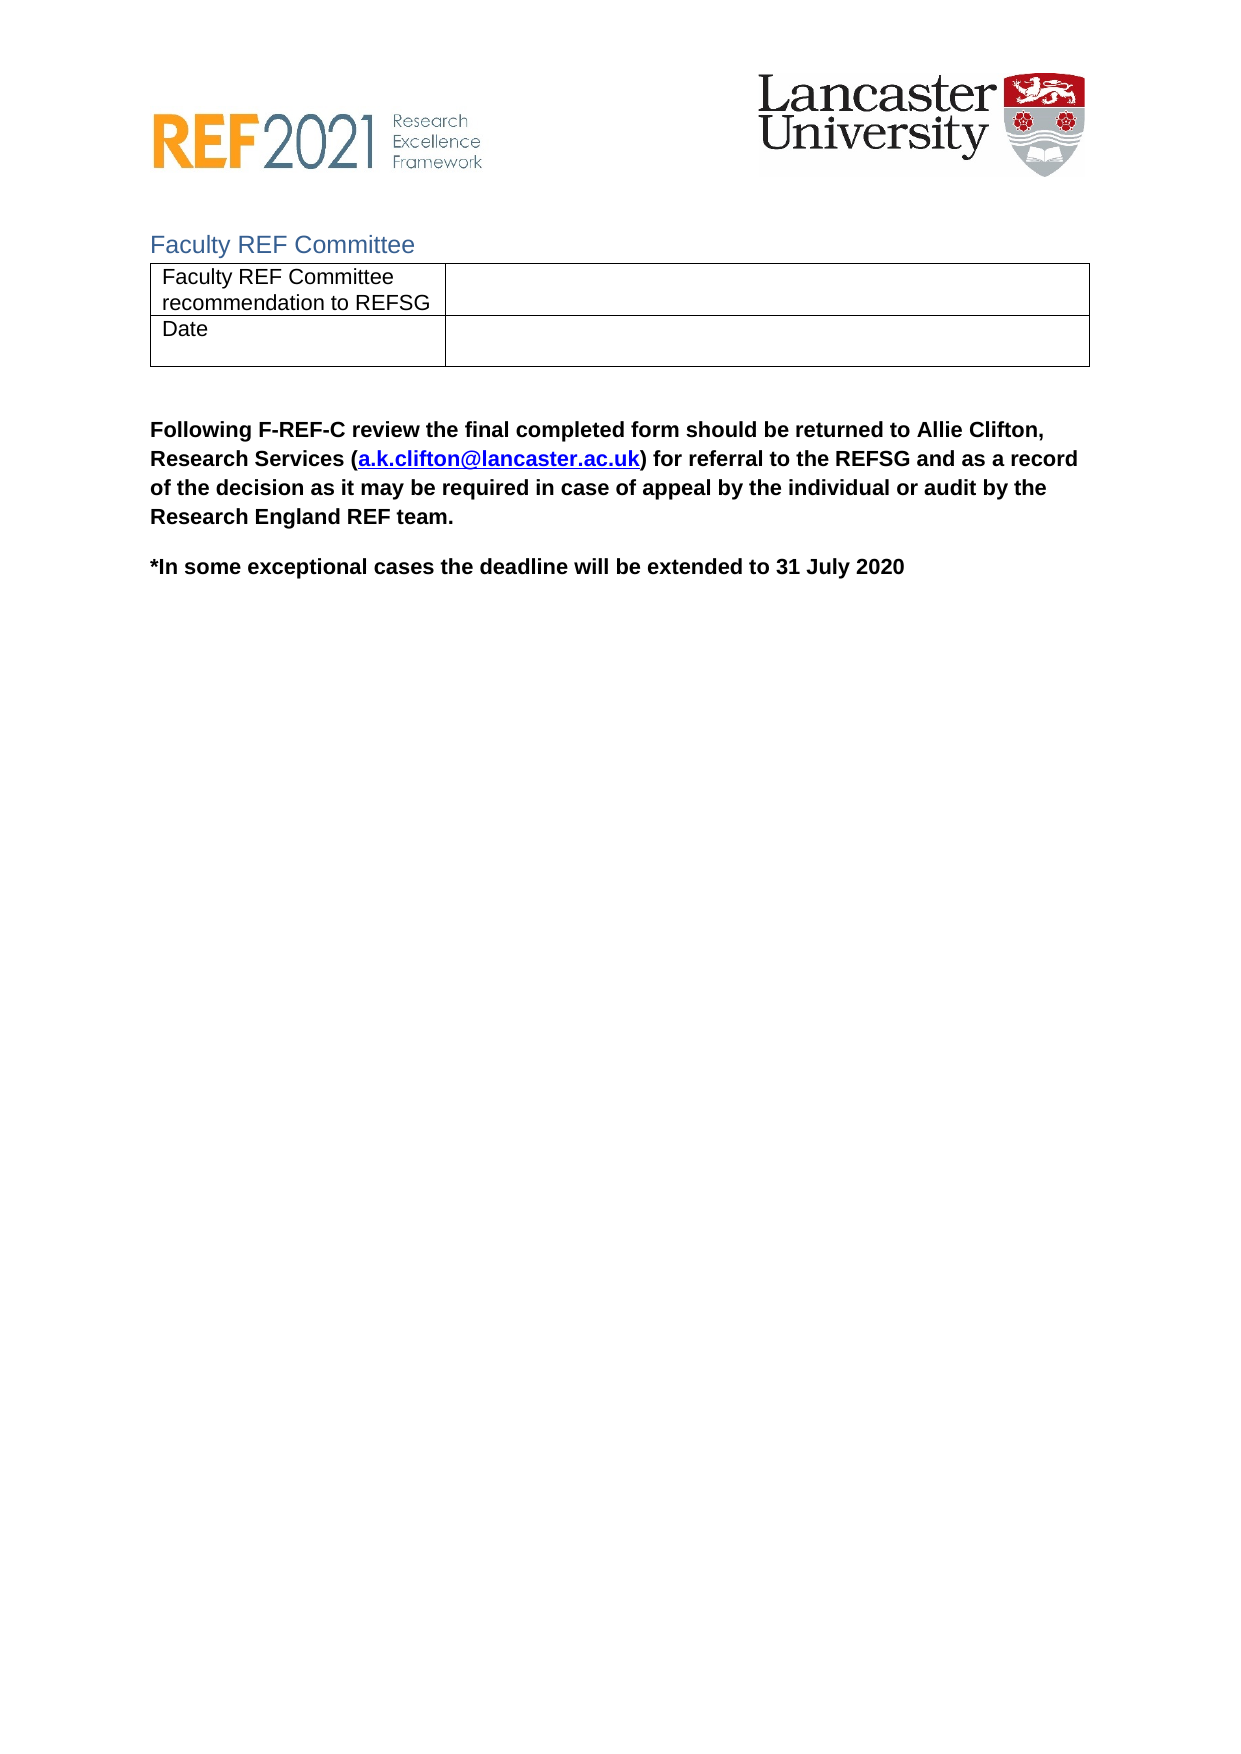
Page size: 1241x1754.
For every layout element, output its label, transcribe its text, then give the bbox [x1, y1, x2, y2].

picture [758, 73, 1085, 177]
table_header [446, 264, 1089, 314]
text *In some exceptional cases the deadline will be extended to 31 July 2020 [150, 553, 1090, 579]
picture [150, 106, 490, 177]
table_cell Date [151, 316, 445, 366]
table_cell [446, 316, 1089, 366]
table_header Faculty REF Committee recommendation to REFSG [151, 264, 445, 314]
subtitle Faculty REF Committee [150, 230, 1090, 259]
text Following F-REF-C review the final completed form should be returned to Allie Clifton, Research Services (a.k.clifton@lancaster.ac.uk) for referral to the REFSG and as a record of the decision as it may be required in case of appeal by the individual or audit by the Research England REF team. [150, 417, 1090, 529]
